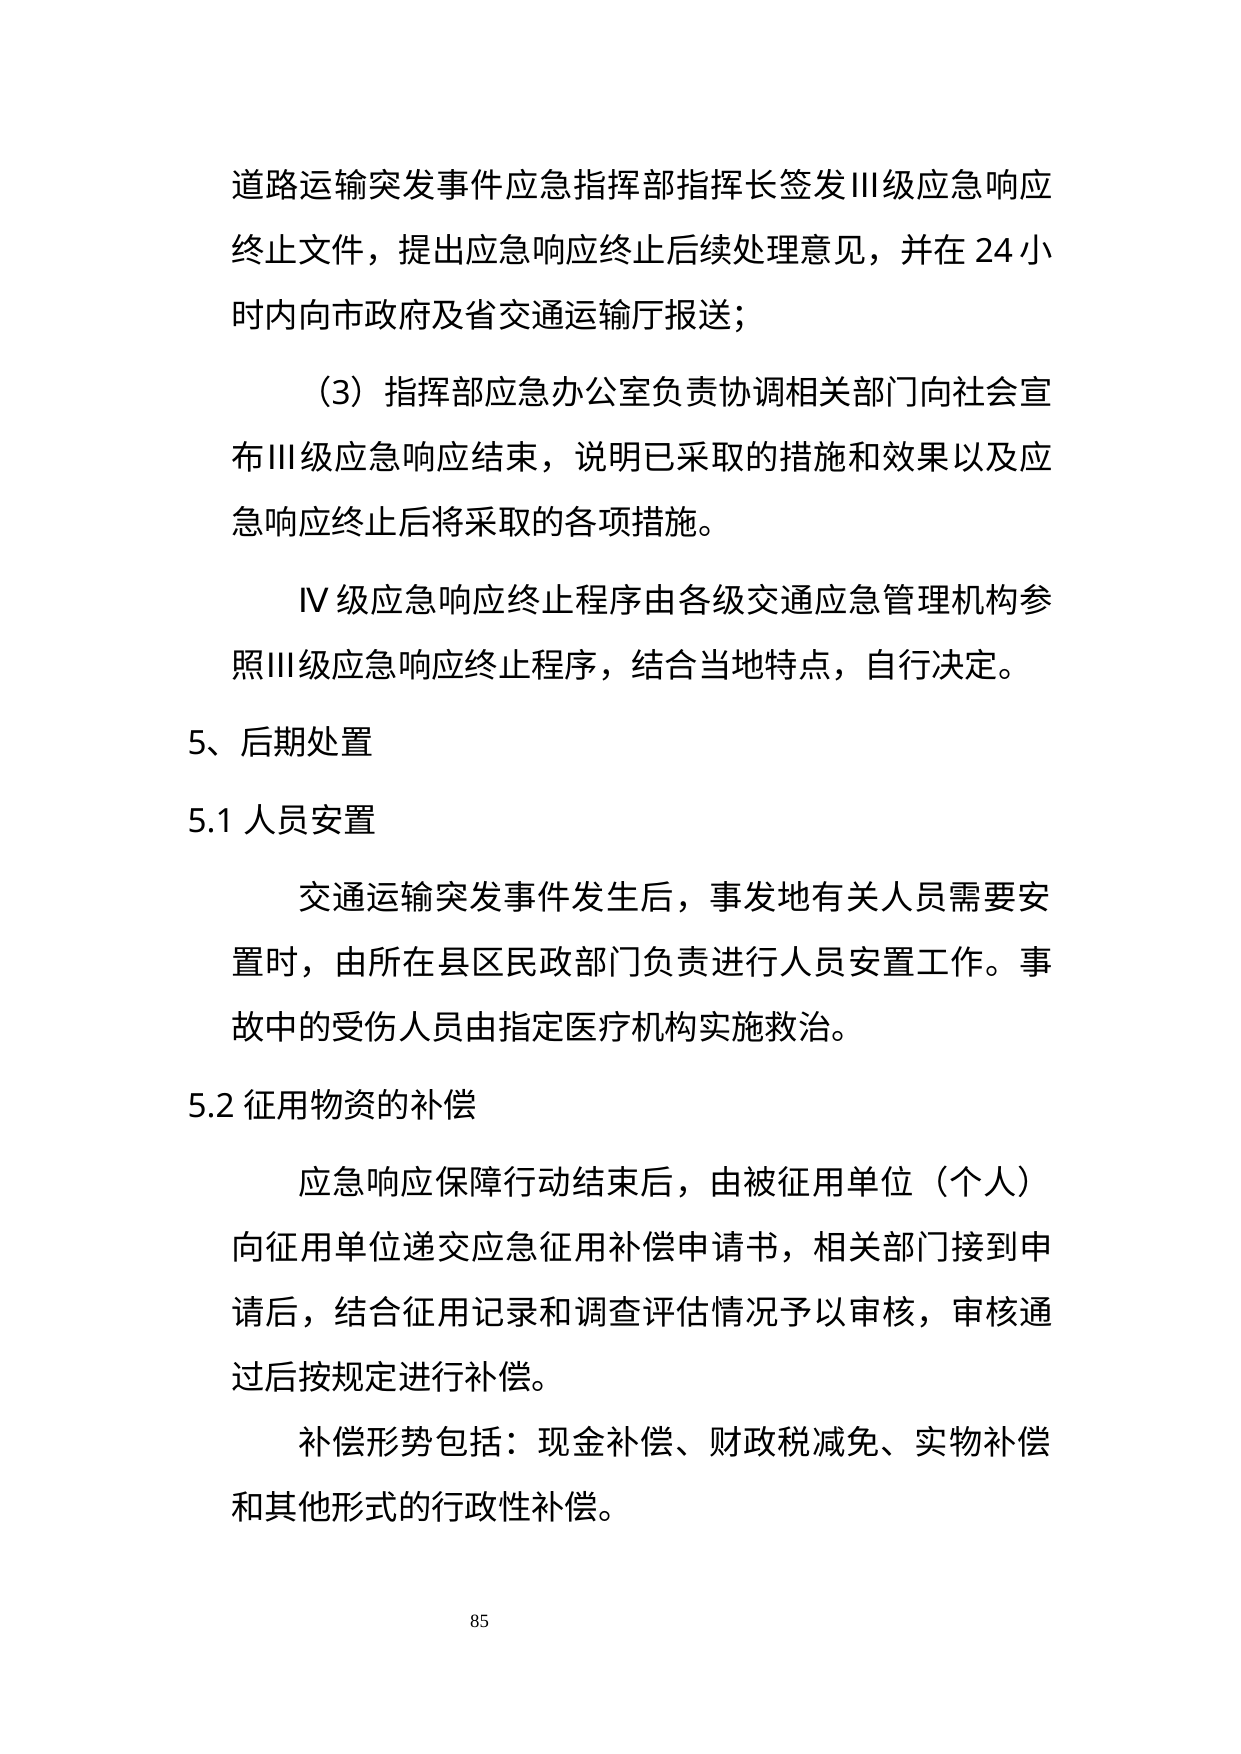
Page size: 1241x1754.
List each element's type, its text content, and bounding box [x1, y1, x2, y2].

text （3）指挥部应急办公室负责协调相关部门向社会宣布Ⅲ级应急响应结束，说明已采取的措施和效果以及应急响应终止后将采取的各项措施。 [231, 358, 1053, 553]
text 5.1 人员安置 [187, 785, 1053, 850]
text 交通运输突发事件发生后，事发地有关人员需要安置时，由所在县区民政部门负责进行人员安置工作。事故中的受伤人员由指定医疗机构实施救治。 [231, 863, 1053, 1058]
text 补偿形势包括：现金补偿、财政税减免、实物补偿和其他形式的行政性补偿。 [231, 1408, 1053, 1538]
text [231, 150, 1053, 345]
text Ⅳ级应急响应终止程序由各级交通应急管理机构参照Ⅲ级应急响应终止程序，结合当地特点，自行决定。 [231, 565, 1053, 695]
text 5、后期处置 [187, 708, 1053, 773]
text 5.2 征用物资的补偿 [187, 1070, 1053, 1135]
text 应急响应保障行动结束后，由被征用单位（个人）向征用单位递交应急征用补偿申请书，相关部门接到申请后，结合征用记录和调查评估情况予以审核，审核通过后按规定进行补偿。 [231, 1148, 1053, 1408]
